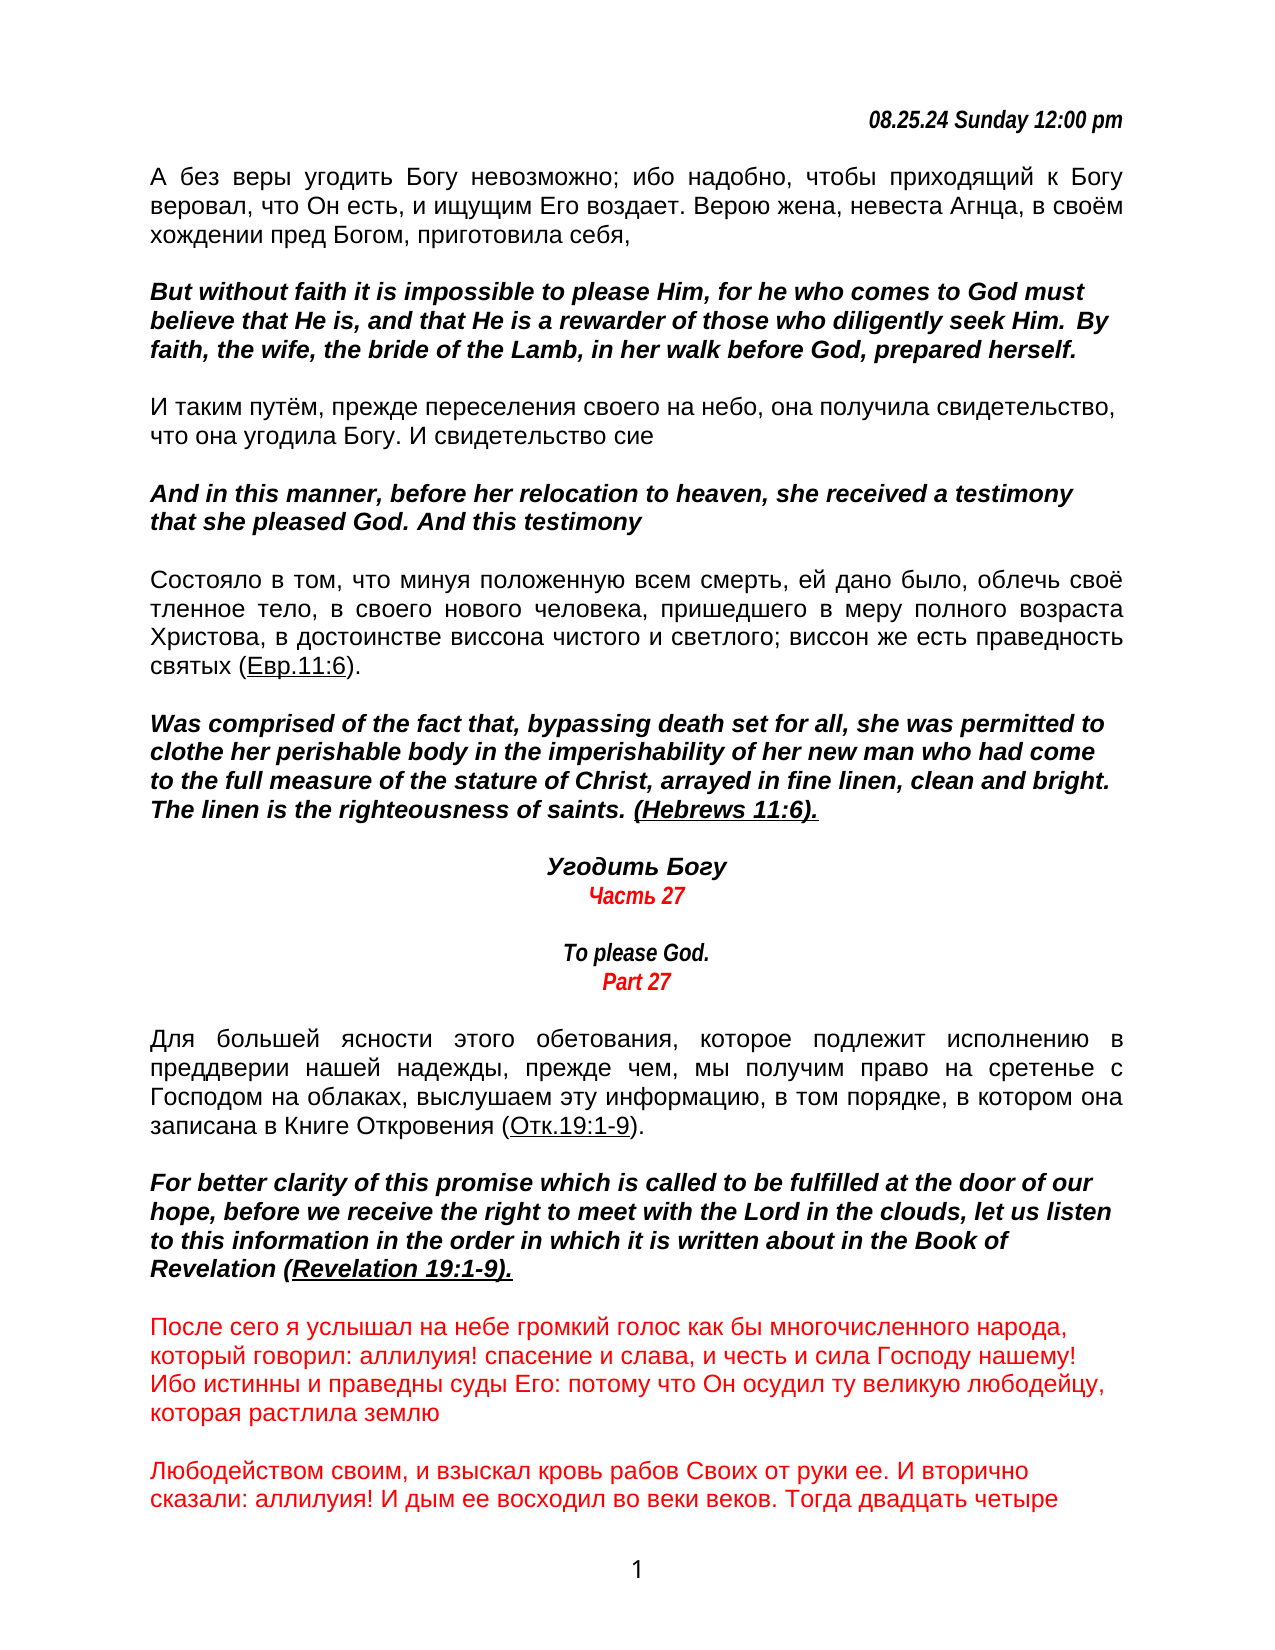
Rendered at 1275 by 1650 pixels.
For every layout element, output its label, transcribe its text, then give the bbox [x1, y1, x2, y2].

text Часть 27 [150, 881, 1125, 910]
text And in this manner, before her relocation to heaven, she received a testimony that she pleased God. And this testimony [150, 479, 1125, 536]
text For better clarity of this promise which is called to be fulfilled at the door of our hope, before we receive the right to meet with the Lord in the clouds, let us listen to this information in the order in which it is written about in the Book of Revelation (Revelation 19:1-9). [150, 1168, 1125, 1283]
text To please God. [150, 938, 1125, 967]
text 08.25.24 Sunday 12:00 pm [150, 105, 1125, 134]
text Was comprised of the fact that, bypassing death set for all, she was permitted to clothe her perishable body in the imperishability of her new man who had come to the full measure of the stature of Christ, arrayed in fine linen, clean and bright. The linen is the righteousness of saints. (Hebrews 11:6). [150, 709, 1125, 824]
text Для большей ясности этого обетования, которое подлежит исполнению в преддверии нашей надежды, прежде чем, мы получим право на сретенье с Господом на облаках, выслушаем эту информацию, в том порядке, в котором она записана в Книге Откровения (Отк.19:1-9). [150, 1024, 1125, 1139]
text А без веры угодить Богу невозможно; ибо надобно, чтобы приходящий к Богу веровал, что Он есть, и ищущим Его воздает. Верою жена, невеста Агнца, в своём хождении пред Богом, приготовила себя, [150, 162, 1125, 249]
text Состояло в том, что минуя положенную всем смерть, ей дано было, облечь своё тленное тело, в своего нового человека, пришедшего в меру полного возраста Христова, в достоинстве виссона чистого и светлого; виссон же есть праведность святых (Евр.11:6). [150, 565, 1125, 680]
text Part 27 [150, 967, 1125, 996]
text После сего я услышал на небе громкий голос как бы многочисленного народа, который говорил: аллилуия! спасение и слава, и честь и сила Господу нашему! Ибо истинны и праведны суды Его: потому что Он осудил ту великую любодейцу, которая растлила землю [150, 1312, 1125, 1427]
text But without faith it is impossible to please Him, for he who comes to God must believe that He is, and that He is a rewarder of those who diligently seek Him. By faith, the wife, the bride of the Lamb, in her walk before God, prepared herself. [150, 277, 1125, 364]
text Угодить Богу [150, 852, 1125, 881]
text И таким путём, прежде переселения своего на небо, она получила свидетельство, что она угодила Богу. И свидетельство сие [150, 392, 1125, 450]
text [150, 1456, 1125, 1513]
